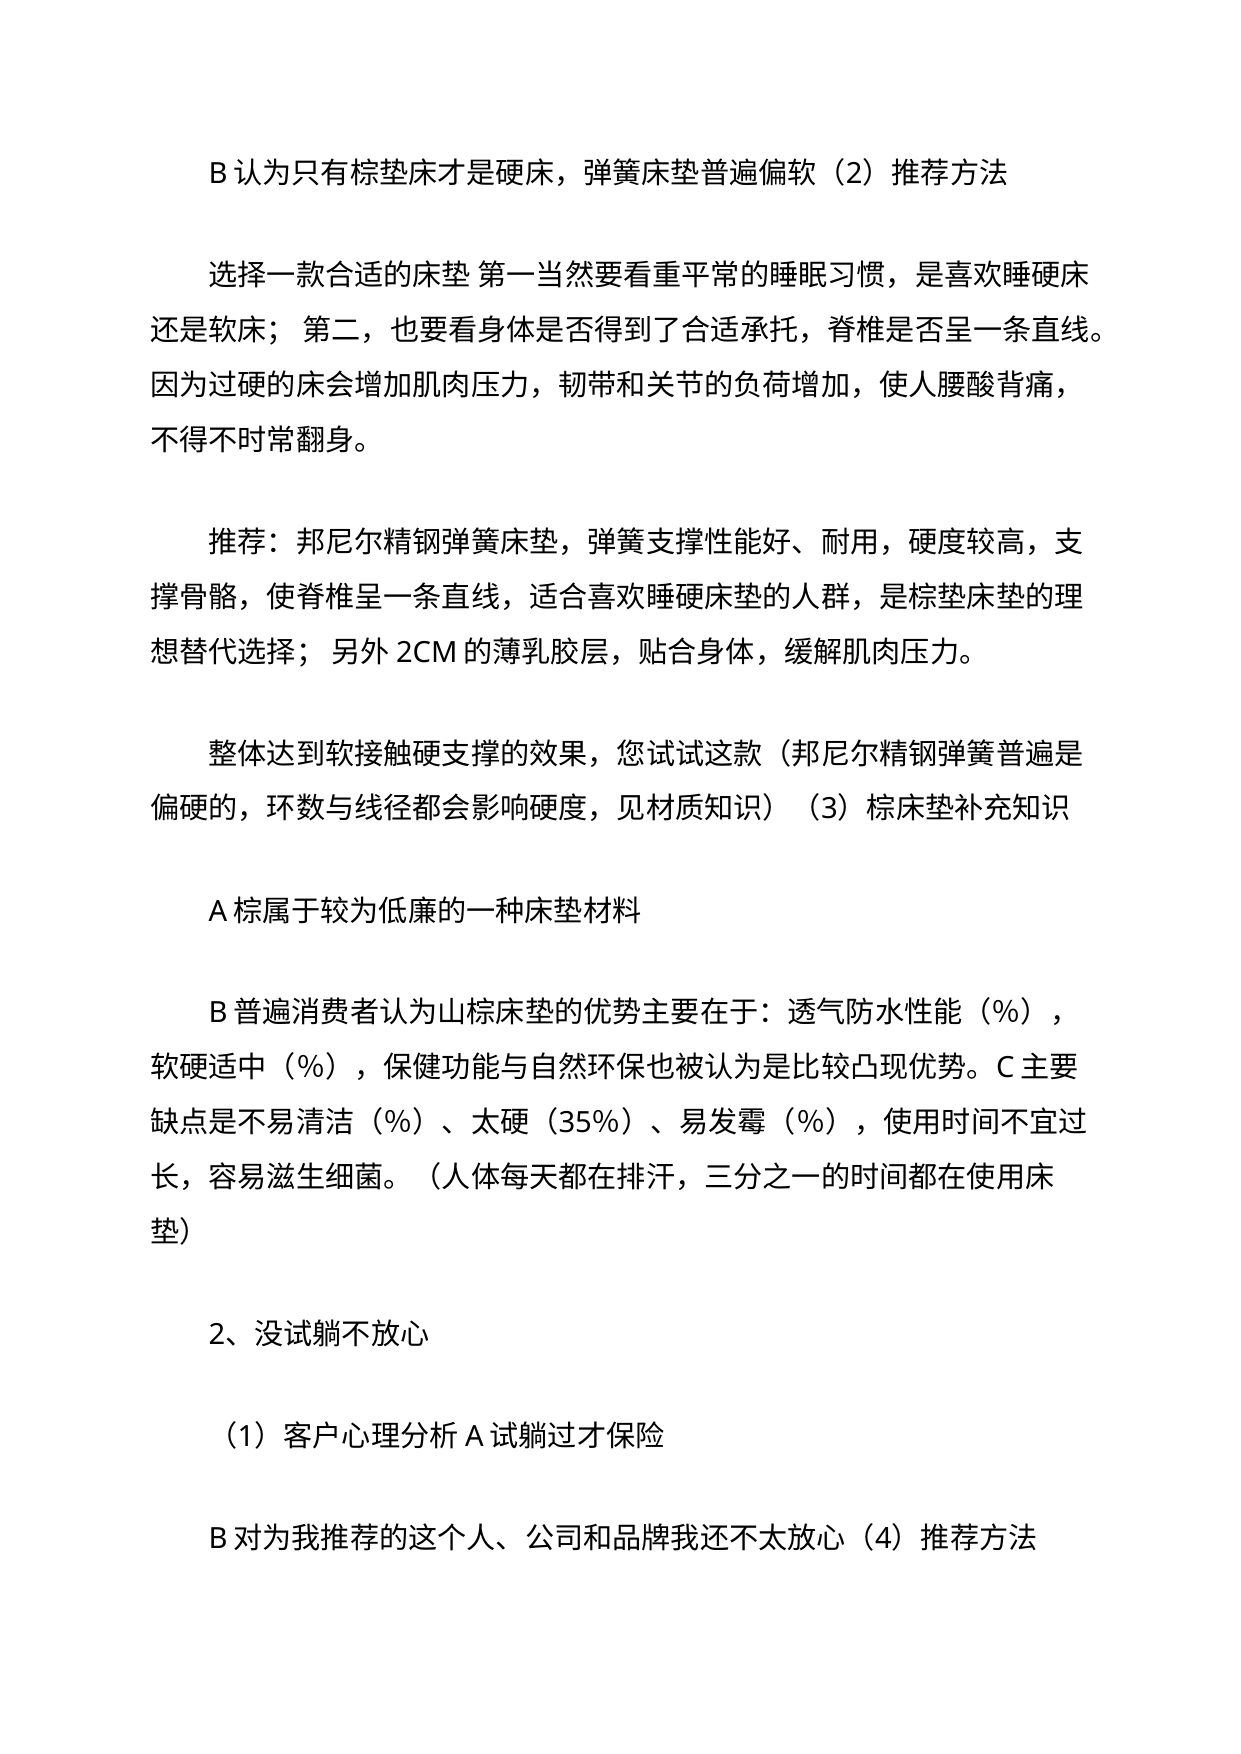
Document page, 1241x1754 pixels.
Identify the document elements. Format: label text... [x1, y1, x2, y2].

text B普遍消费者认为山棕床垫的优势主要在于：透气防水性能（％），软硬适中（％），保健功能与自然环保也被认为是比较凸现优势。C主要缺点是不易清洁（％）、太硬（35％）、易发霉（％），使用时间不宜过长，容易滋生细菌。（人体每天都在排汗，三分之一的时间都在使用床垫） [150, 989, 1090, 1251]
text A棕属于较为低廉的一种床垫材料 [150, 887, 1090, 929]
text 2、没试躺不放心 [150, 1311, 1090, 1353]
text 推荐：邦尼尔精钢弹簧床垫，弹簧支撑性能好、耐用，硬度较高，支撑骨骼，使脊椎呈一条直线，适合喜欢睡硬床垫的人群，是棕垫床垫的理想替代选择； 另外2CM的薄乳胶层，贴合身体，缓解肌肉压力。 [150, 518, 1090, 671]
text 整体达到软接触硬支撑的效果，您试试这款（邦尼尔精钢弹簧普遍是偏硬的，环数与线径都会影响硬度，见材质知识）（3）棕床垫补充知识 [150, 730, 1090, 827]
text B对为我推荐的这个人、公司和品牌我还不太放心（4）推荐方法 [150, 1515, 1090, 1557]
text B认为只有棕垫床才是硬床，弹簧床垫普遍偏软（2）推荐方法 [150, 150, 1090, 192]
text （1）客户心理分析 A试躺过才保险 [150, 1413, 1090, 1455]
text 选择一款合适的床垫 第一当然要看重平常的睡眠习惯，是喜欢睡硬床还是软床； 第二，也要看身体是否得到了合适承托，脊椎是否呈一条直线。因为过硬的床会增加肌肉压力，韧带和关节的负荷增加，使人腰酸背痛，不得不时常翻身。 [150, 252, 1090, 459]
